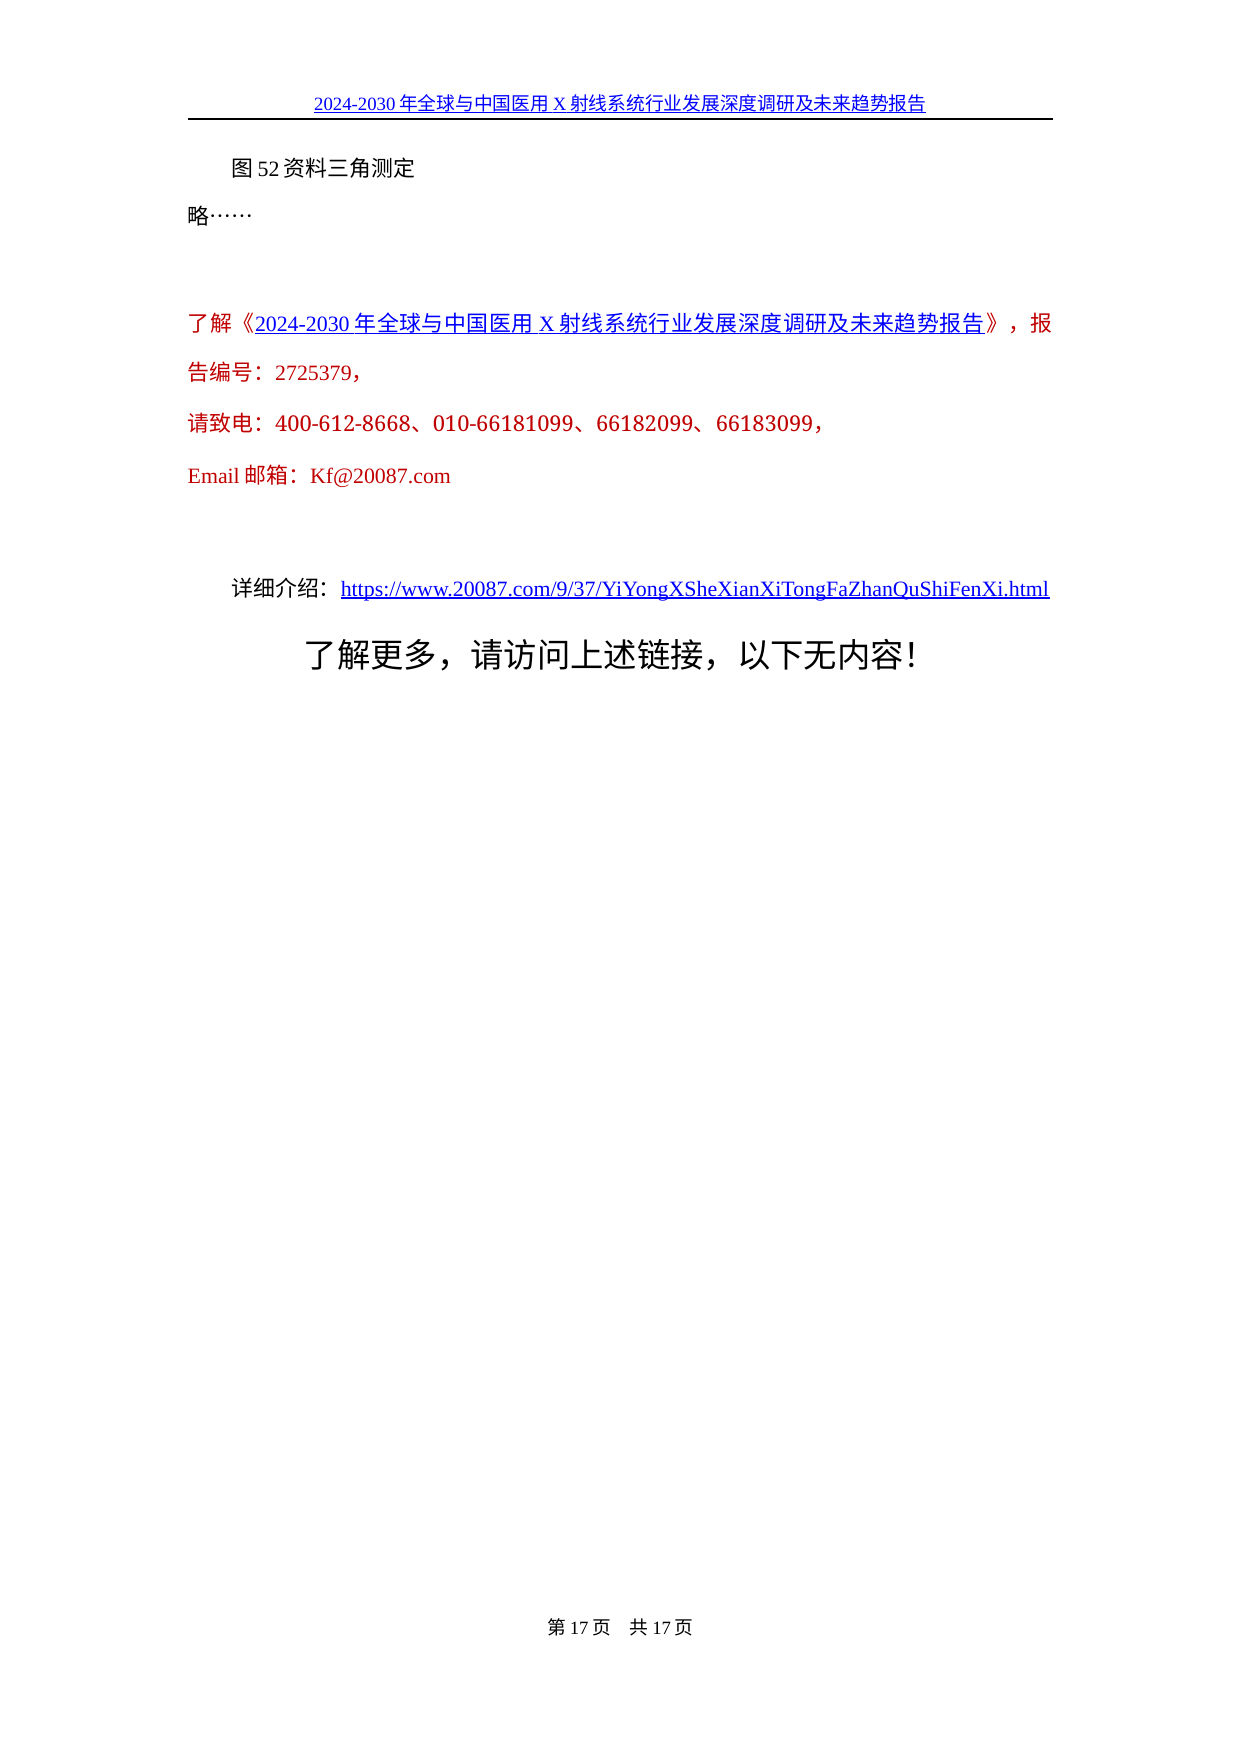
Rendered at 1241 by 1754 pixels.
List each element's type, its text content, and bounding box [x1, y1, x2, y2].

text Email邮箱：Kf@20087.com [187, 457, 1053, 490]
title 了解更多，请访问上述链接，以下无内容！ [187, 620, 1053, 685]
text 了解《2024-2030年全球与中国医用X射线系统行业发展深度调研及未来趋势报告》，报告编号：2725379， [187, 305, 1053, 387]
text 详细介绍：https://www.20087.com/9/37/YiYongXSheXianXiTongFaZhanQuShiFenXi.html [187, 570, 1053, 603]
text 请致电：400-612-8668、010-66181099、66182099、66183099， [187, 406, 1053, 438]
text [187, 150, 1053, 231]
